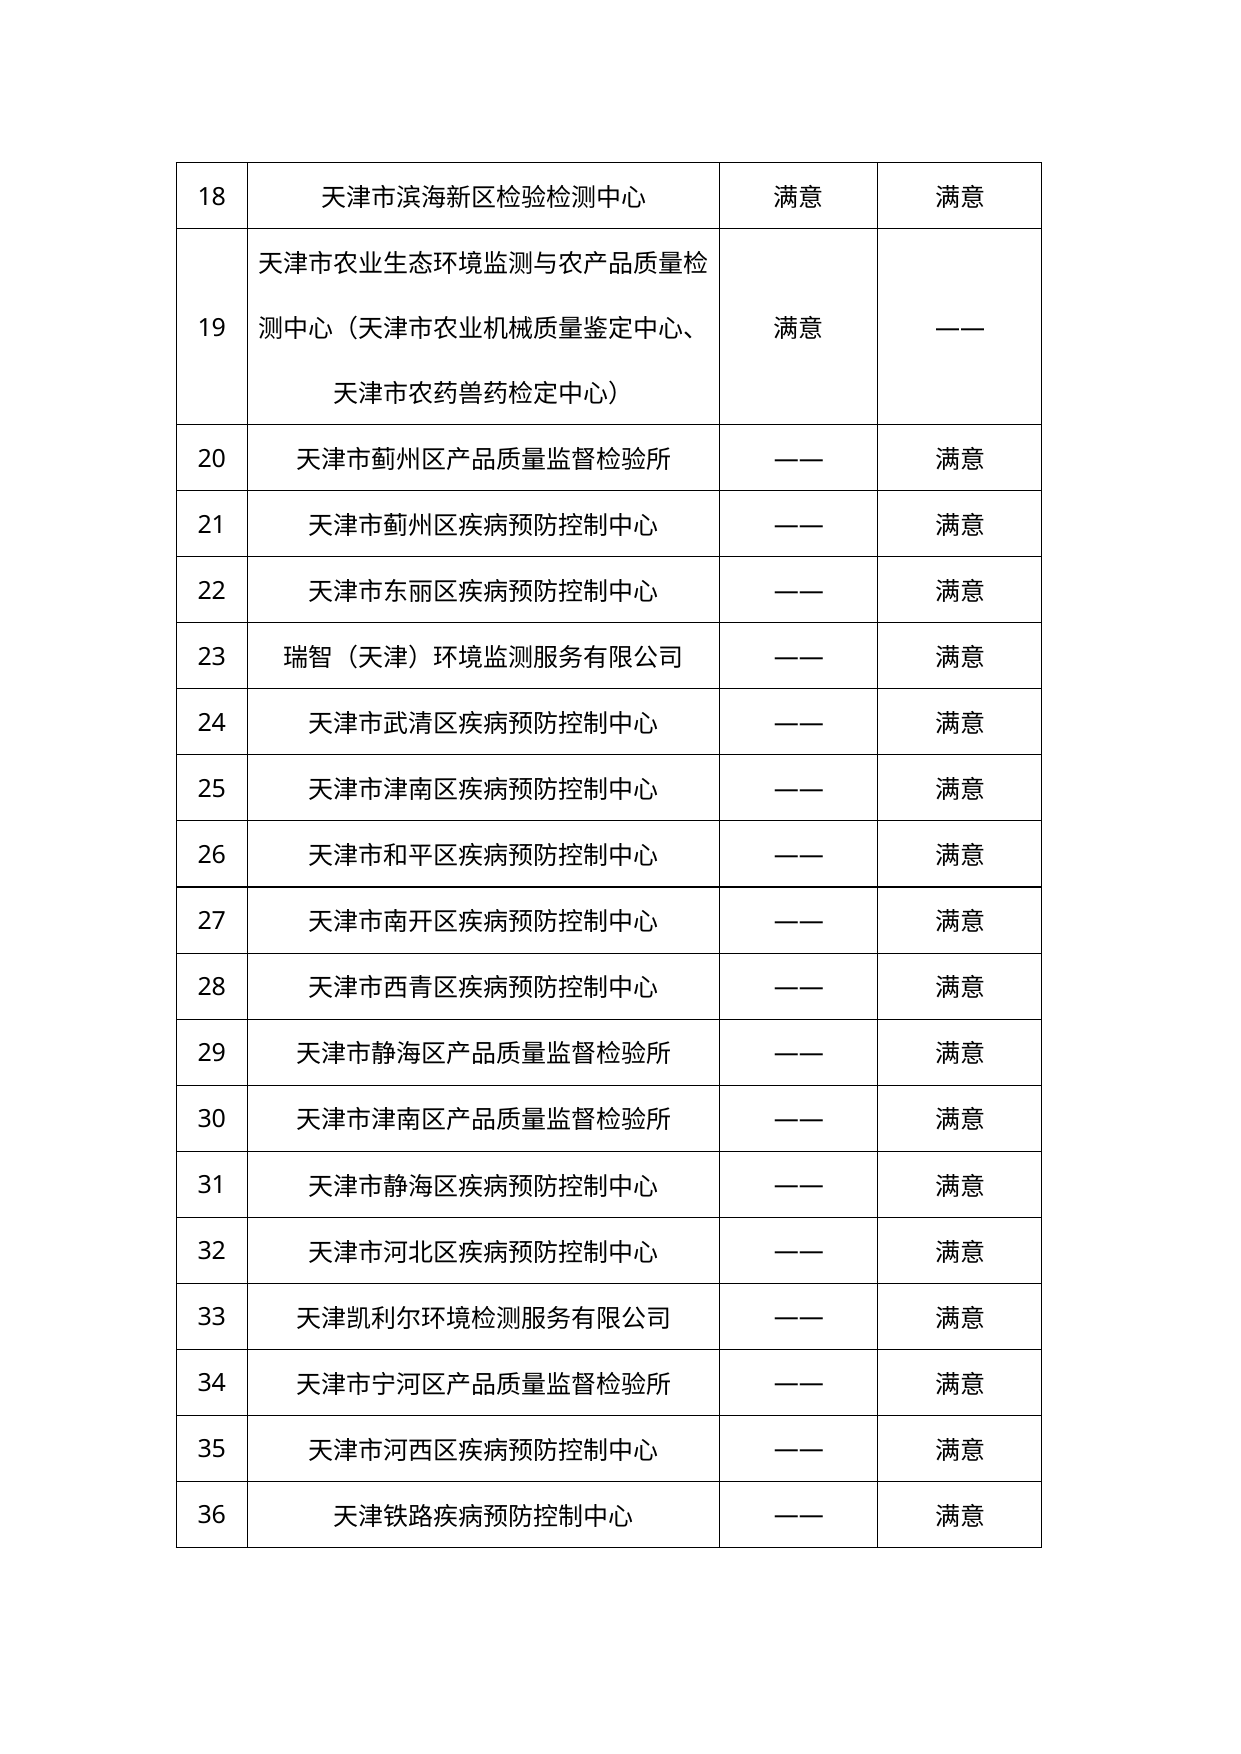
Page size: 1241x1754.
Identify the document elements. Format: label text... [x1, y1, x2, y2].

table_cell 天津铁路疾病预防控制中心 [248, 1482, 719, 1547]
table_cell 天津市武清区疾病预防控制中心 [248, 689, 719, 754]
table_cell 满意 [720, 163, 877, 228]
table_cell 天津市河西区疾病预防控制中心 [248, 1416, 719, 1481]
table_cell —— [720, 821, 877, 886]
table_cell 34 [177, 1350, 247, 1415]
table_cell 19 [177, 229, 247, 424]
table_cell —— [720, 623, 877, 688]
table_cell 满意 [878, 163, 1041, 228]
table_cell 28 [177, 954, 247, 1018]
table_cell —— [720, 954, 877, 1018]
table_cell 天津市津南区产品质量监督检验所 [248, 1086, 719, 1151]
table_cell 瑞智（天津）环境监测服务有限公司 [248, 623, 719, 688]
table_cell 天津市河北区疾病预防控制中心 [248, 1218, 719, 1283]
table_cell 天津市静海区疾病预防控制中心 [248, 1152, 719, 1217]
table_cell 满意 [878, 1416, 1041, 1481]
table_cell 33 [177, 1284, 247, 1349]
table_cell —— [720, 1482, 877, 1547]
table_cell —— [720, 689, 877, 754]
table_cell 天津市农业生态环境监测与农产品质量检测中心（天津市农业机械质量鉴定中心、天津市农药兽药检定中心） [248, 229, 719, 424]
table_cell 天津市宁河区产品质量监督检验所 [248, 1350, 719, 1415]
table_cell 30 [177, 1086, 247, 1151]
table_cell 满意 [878, 1218, 1041, 1283]
table_cell 满意 [878, 1482, 1041, 1547]
table_cell —— [720, 557, 877, 622]
table_cell —— [720, 1086, 877, 1151]
table_cell —— [720, 1152, 877, 1217]
table_cell —— [720, 1284, 877, 1349]
table_cell 天津市南开区疾病预防控制中心 [248, 888, 719, 952]
table_cell 天津市蓟州区产品质量监督检验所 [248, 425, 719, 490]
table_cell 满意 [878, 1350, 1041, 1415]
table_cell 满意 [878, 1086, 1041, 1151]
table_cell —— [720, 1416, 877, 1481]
table_cell —— [720, 1350, 877, 1415]
table_cell 天津市西青区疾病预防控制中心 [248, 954, 719, 1018]
table_cell 21 [177, 491, 247, 556]
table_cell 25 [177, 755, 247, 820]
table_cell 22 [177, 557, 247, 622]
table_cell 31 [177, 1152, 247, 1217]
table_cell —— [720, 1020, 877, 1084]
table_cell 满意 [878, 689, 1041, 754]
table_cell 满意 [878, 888, 1041, 952]
table_cell —— [720, 1218, 877, 1283]
table_cell 满意 [878, 425, 1041, 490]
table_cell 天津市静海区产品质量监督检验所 [248, 1020, 719, 1084]
table_cell 满意 [878, 954, 1041, 1018]
table_cell 32 [177, 1218, 247, 1283]
table_cell 满意 [878, 623, 1041, 688]
table_cell 满意 [878, 557, 1041, 622]
table_cell 29 [177, 1020, 247, 1084]
table_cell 满意 [878, 491, 1041, 556]
table_cell —— [878, 229, 1041, 424]
table_cell 满意 [720, 229, 877, 424]
table_cell 天津市滨海新区检验检测中心 [248, 163, 719, 228]
table_cell 23 [177, 623, 247, 688]
table_cell 满意 [878, 1020, 1041, 1084]
table_cell 满意 [878, 821, 1041, 886]
table_cell 18 [177, 163, 247, 228]
table_cell 满意 [878, 1284, 1041, 1349]
table_cell —— [720, 755, 877, 820]
table_cell 满意 [878, 1152, 1041, 1217]
table_cell 天津凯利尔环境检测服务有限公司 [248, 1284, 719, 1349]
table_cell 满意 [878, 755, 1041, 820]
table_cell 27 [177, 888, 247, 952]
table_cell 天津市东丽区疾病预防控制中心 [248, 557, 719, 622]
table_cell —— [720, 491, 877, 556]
table_cell —— [720, 888, 877, 952]
table_cell 26 [177, 821, 247, 886]
table_cell 天津市和平区疾病预防控制中心 [248, 821, 719, 886]
table_cell 24 [177, 689, 247, 754]
table_cell 天津市蓟州区疾病预防控制中心 [248, 491, 719, 556]
table_cell 20 [177, 425, 247, 490]
table_cell 36 [177, 1482, 247, 1547]
table_cell —— [720, 425, 877, 490]
table_cell 35 [177, 1416, 247, 1481]
table_cell 天津市津南区疾病预防控制中心 [248, 755, 719, 820]
